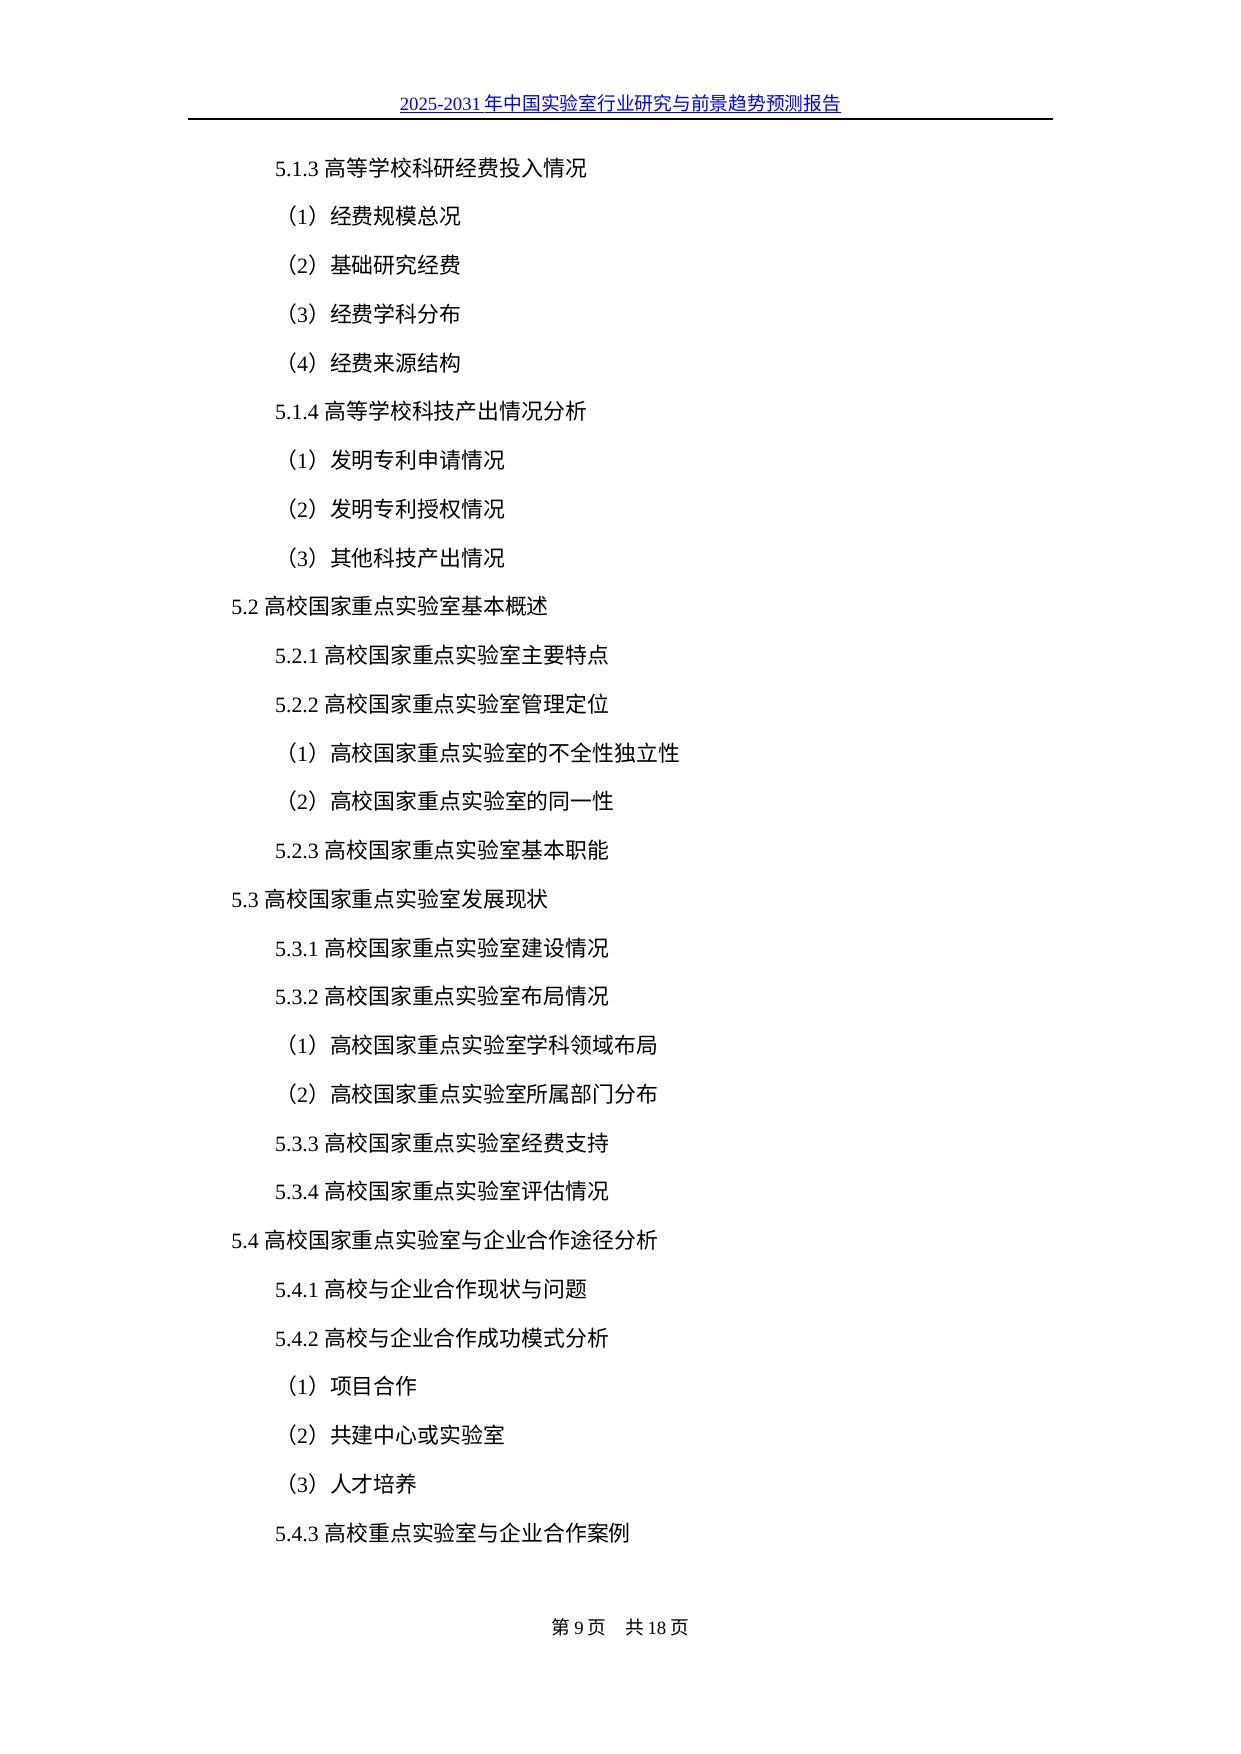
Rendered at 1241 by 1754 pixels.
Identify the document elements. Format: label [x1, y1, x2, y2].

text [187, 150, 1053, 1548]
